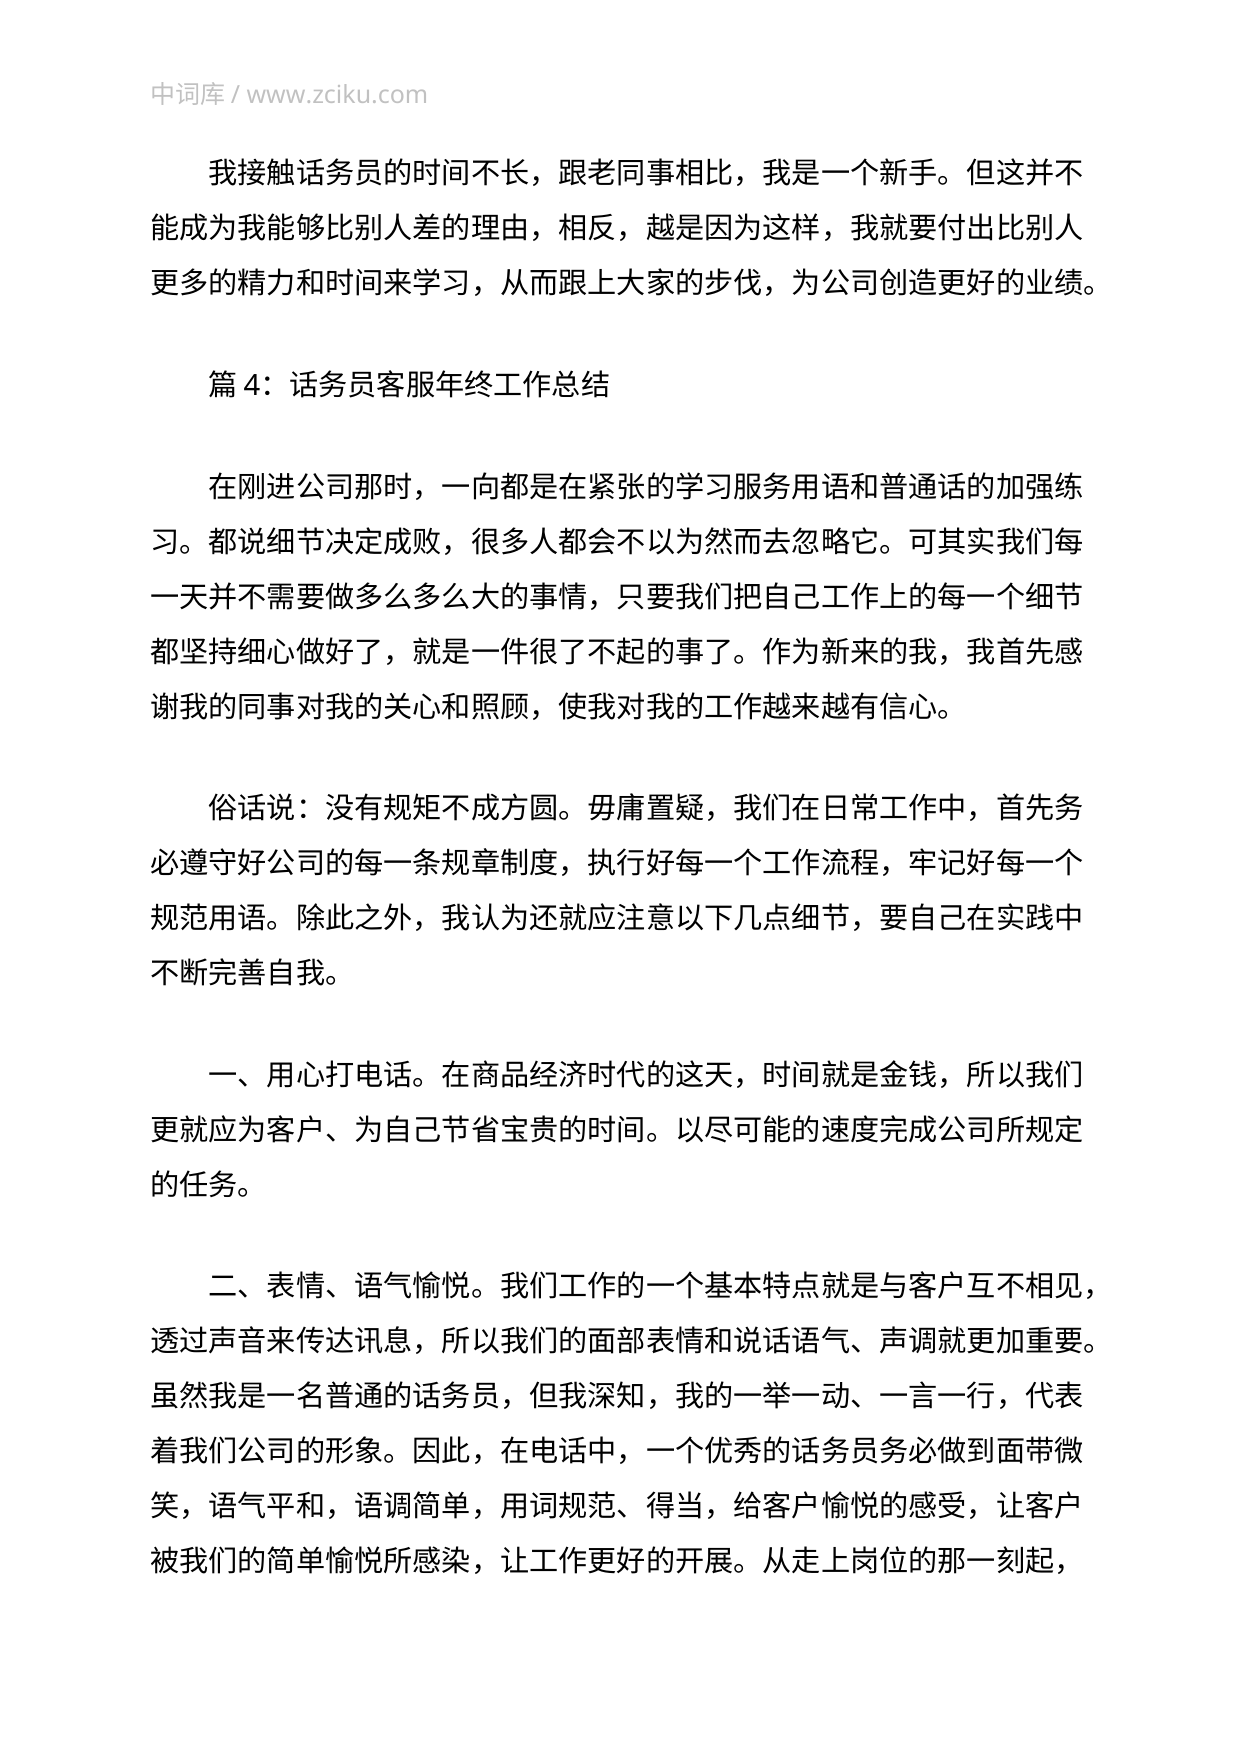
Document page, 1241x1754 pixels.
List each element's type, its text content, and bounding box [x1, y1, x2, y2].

text 我接触话务员的时间不长，跟老同事相比，我是一个新手。但这并不能成为我能够比别人差的理由，相反，越是因为这样，我就要付出比别人更多的精力和时间来学习，从而跟上大家的步伐，为公司创造更好的业绩。 [150, 150, 1090, 302]
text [150, 1263, 1090, 1580]
text 俗话说：没有规矩不成方圆。毋庸置疑，我们在日常工作中，首先务必遵守好公司的每一条规章制度，执行好每一个工作流程，牢记好每一个规范用语。除此之外，我认为还就应注意以下几点细节，要自己在实践中不断完善自我。 [150, 785, 1090, 992]
text 在刚进公司那时，一向都是在紧张的学习服务用语和普通话的加强练习。都说细节决定成败，很多人都会不以为然而去忽略它。可其实我们每一天并不需要做多么多么大的事情，只要我们把自己工作上的每一个细节都坚持细心做好了，就是一件很了不起的事了。作为新来的我，我首先感谢我的同事对我的关心和照顾，使我对我的工作越来越有信心。 [150, 463, 1090, 725]
text 篇4：话务员客服年终工作总结 [150, 362, 1090, 404]
text 一、用心打电话。在商品经济时代的这天，时间就是金钱，所以我们更就应为客户、为自己节省宝贵的时间。以尽可能的速度完成公司所规定的任务。 [150, 1051, 1090, 1203]
